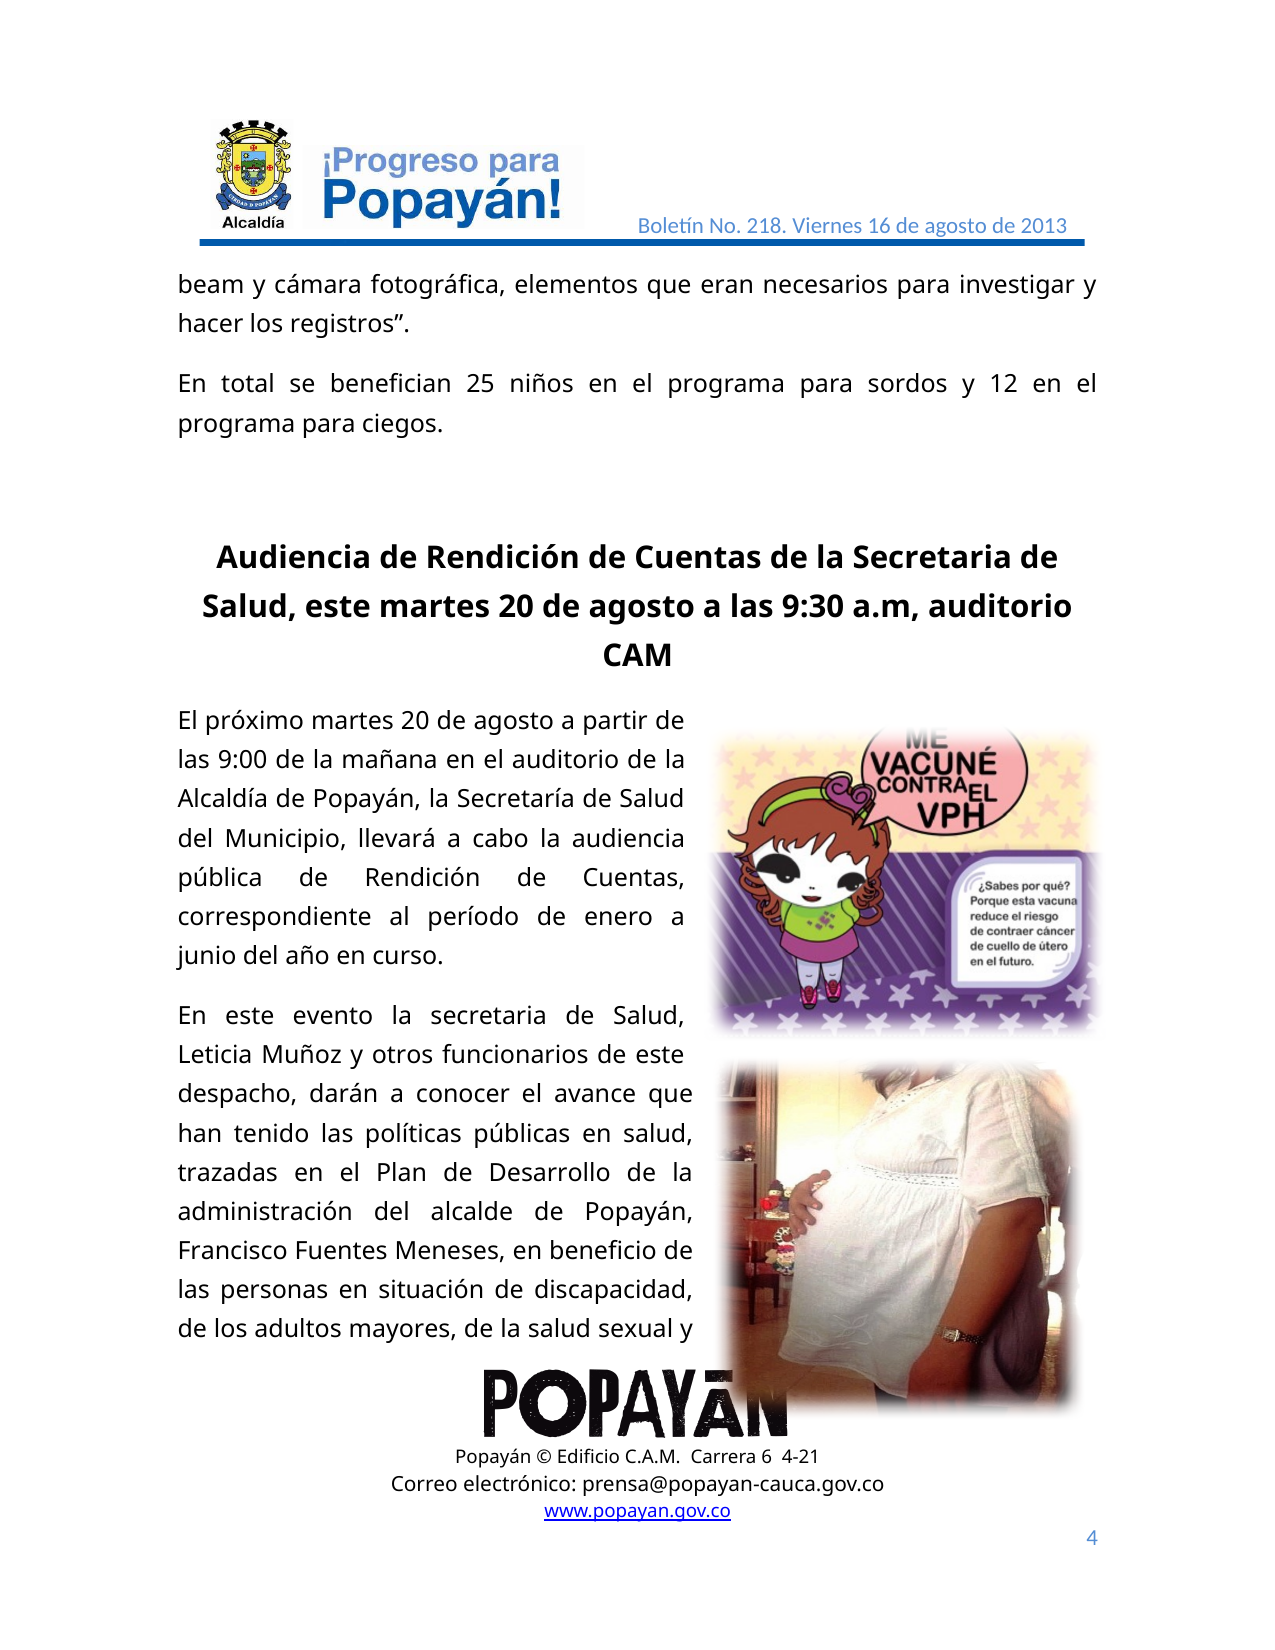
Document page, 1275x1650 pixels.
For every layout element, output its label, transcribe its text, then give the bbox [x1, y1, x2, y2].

picture [302, 145, 585, 229]
picture [199, 239, 1085, 246]
picture [210, 119, 294, 229]
text En total se benefician 25 niños en el programa para sordos y 12 en el programa para ciegos. [177, 366, 1098, 439]
picture [734, 754, 1077, 1012]
text Audiencia de Rendición de Cuentas de la Secretaria de Salud, este martes 20 de agosto a las 9:30 a.m, auditorio CAM [177, 535, 1098, 676]
picture [483, 1085, 1057, 1438]
